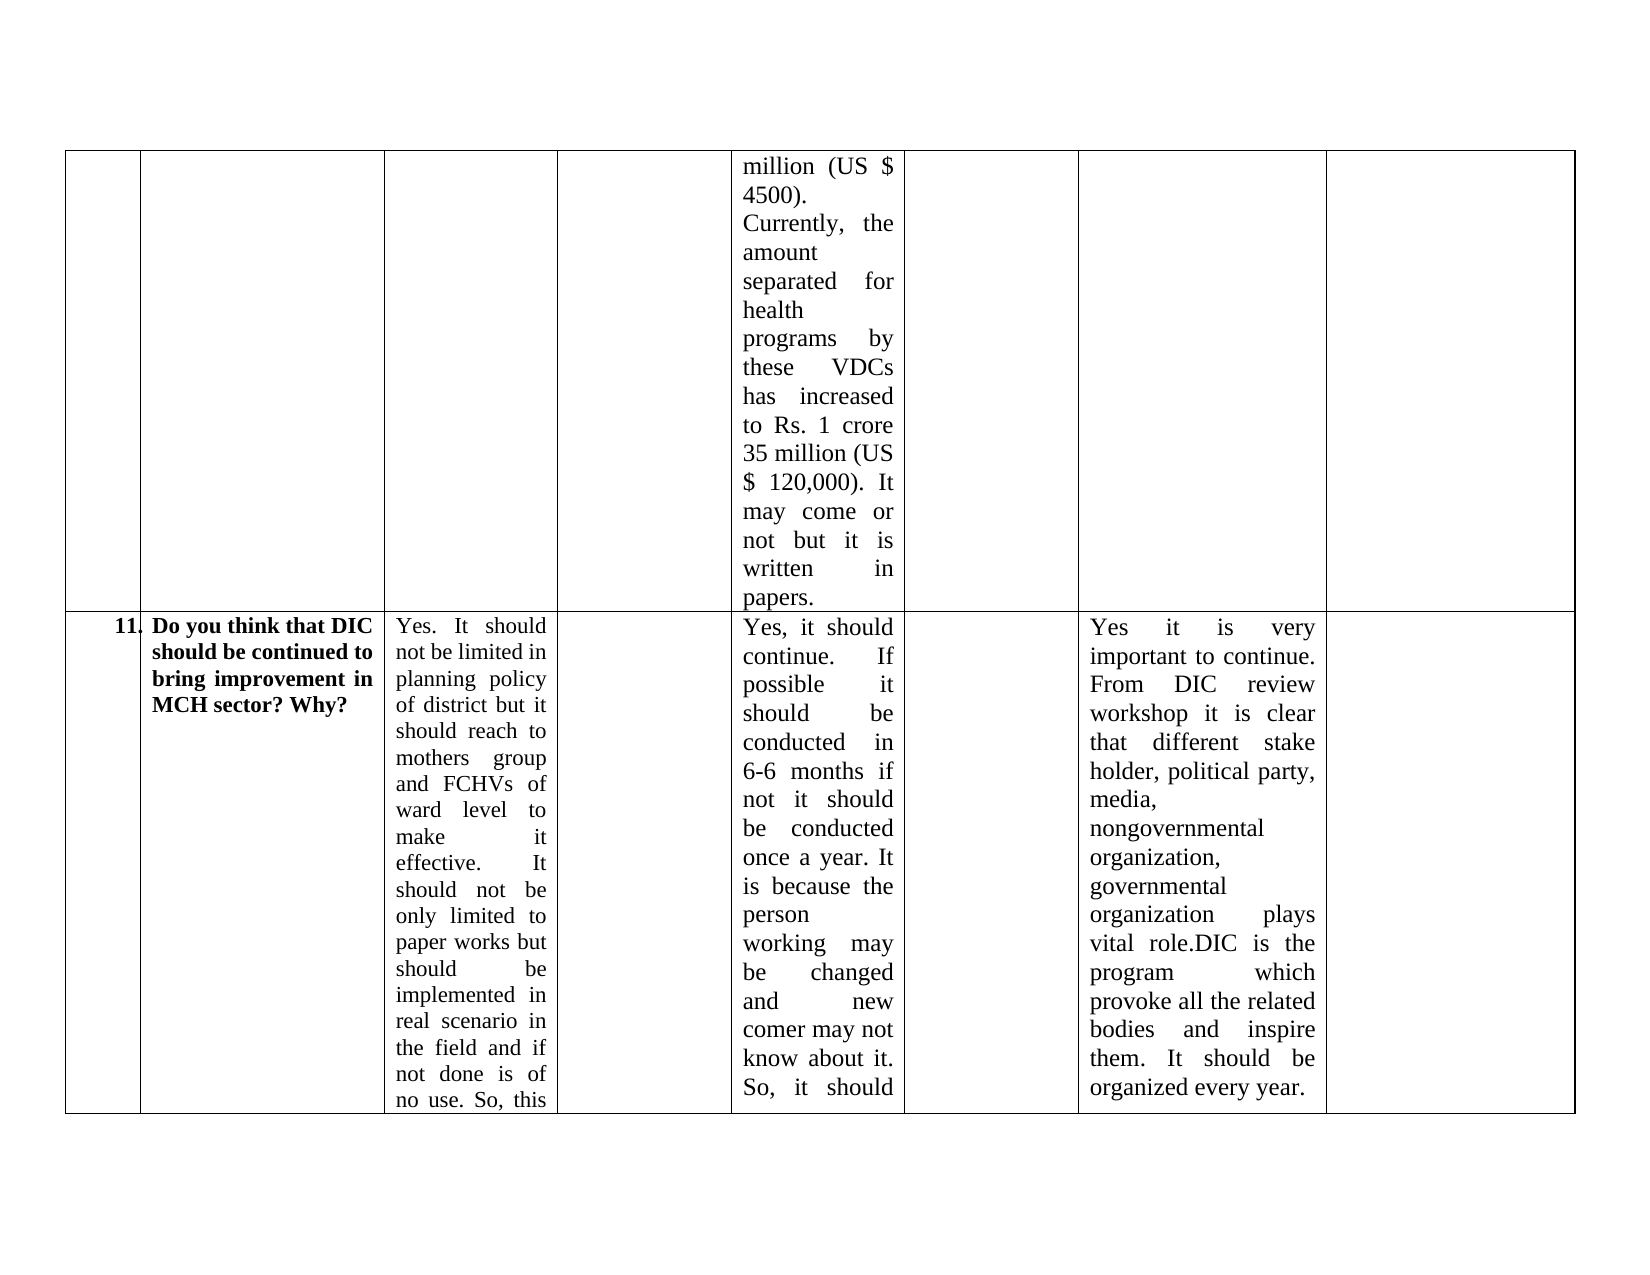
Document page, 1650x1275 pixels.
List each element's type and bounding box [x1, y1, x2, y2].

table_cell [558, 612, 731, 1113]
table_cell [732, 151, 904, 611]
table_cell [141, 612, 384, 1113]
table_cell [1327, 151, 1574, 611]
table_cell [905, 151, 1078, 611]
table_cell [558, 151, 731, 611]
table_cell [385, 612, 557, 1113]
table_cell [1327, 612, 1574, 1113]
table_cell [141, 151, 384, 611]
table_cell [385, 151, 557, 611]
table_cell [66, 151, 140, 611]
table_cell [1079, 612, 1326, 1113]
table_cell [66, 612, 140, 1113]
table_cell [1079, 151, 1326, 611]
table_cell [732, 612, 904, 1113]
table_cell [905, 612, 1078, 1113]
